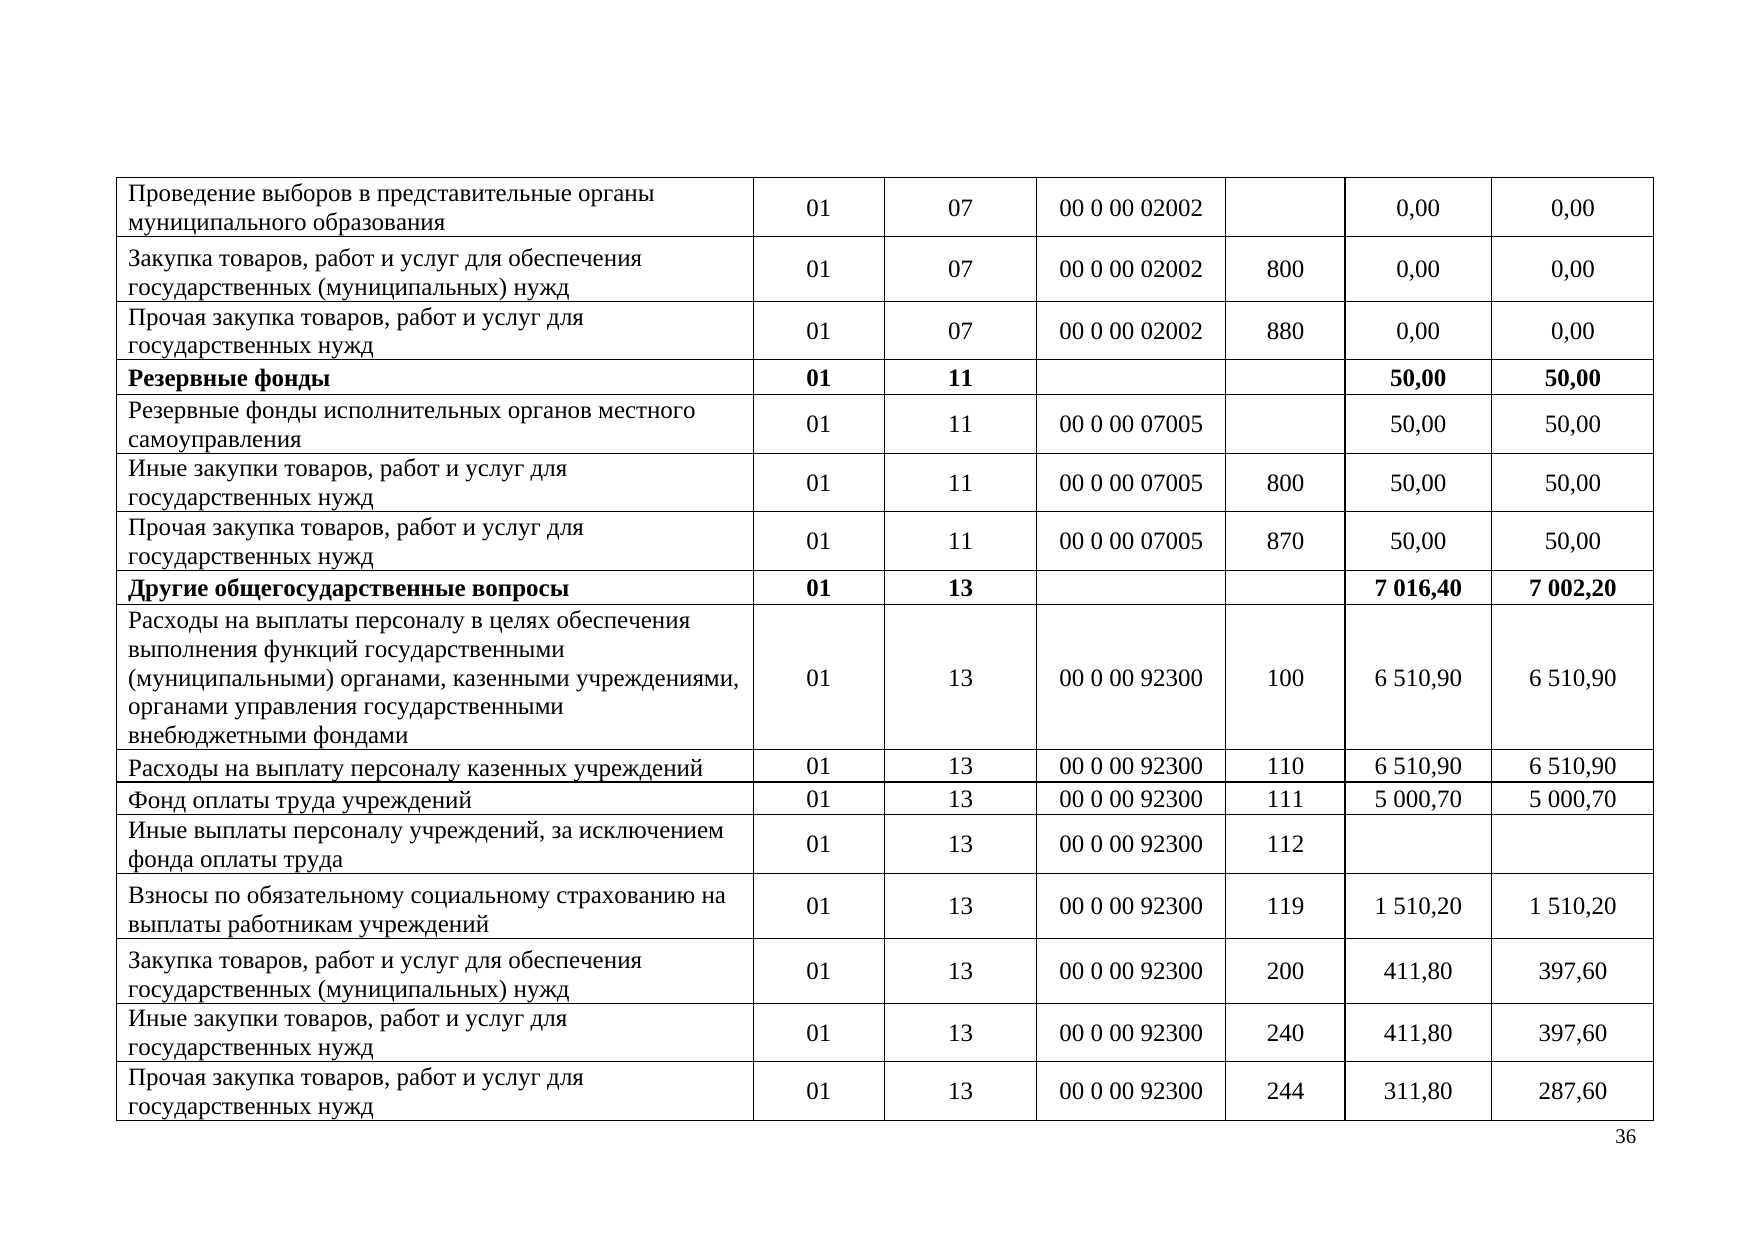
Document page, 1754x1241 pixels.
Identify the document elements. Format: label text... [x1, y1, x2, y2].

table_cell [1226, 571, 1344, 604]
table_cell 5 000,70 [1346, 783, 1491, 814]
table_cell 0,00 [1346, 237, 1491, 301]
table_cell 00 0 00 92300 [1037, 750, 1225, 781]
table_cell 200 [1226, 939, 1344, 1002]
table_cell 13 [885, 939, 1036, 1002]
table_cell 287,60 [1492, 1062, 1653, 1119]
table_cell 01 [754, 454, 884, 511]
table_cell 01 [754, 360, 884, 394]
table_cell 50,00 [1346, 512, 1491, 569]
table_cell 00 0 00 07005 [1037, 395, 1225, 452]
table_cell 11 [885, 512, 1036, 569]
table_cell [117, 1062, 753, 1119]
table_cell 00 0 00 92300 [1037, 605, 1225, 749]
table_cell 112 [1226, 815, 1344, 872]
table_cell Резервные фонды [117, 360, 753, 394]
table_cell 311,80 [1346, 1062, 1491, 1119]
table_cell 13 [885, 783, 1036, 814]
table_cell 100 [1226, 605, 1344, 749]
table_cell 0,00 [1346, 302, 1491, 359]
table_cell 7 002,20 [1492, 571, 1653, 604]
table_cell 50,00 [1492, 454, 1653, 511]
table_cell 1 510,20 [1492, 874, 1653, 937]
table_cell [1037, 571, 1225, 604]
table_cell 07 [885, 237, 1036, 301]
table_cell 13 [885, 605, 1036, 749]
table_cell Иные выплаты персоналу учреждений, за исключением фонда оплаты труда [117, 815, 753, 872]
table_cell Закупка товаров, работ и услуг для обеспечения государственных (муниципальных) нужд [117, 237, 753, 301]
table_cell 111 [1226, 783, 1344, 814]
table_cell 240 [1226, 1004, 1344, 1061]
table_cell 6 510,90 [1346, 605, 1491, 749]
table_cell 1 510,20 [1346, 874, 1491, 937]
table_cell Другие общегосударственные вопросы [117, 571, 753, 604]
table_cell 110 [1226, 750, 1344, 781]
table_cell Фонд оплаты труда учреждений [117, 783, 753, 814]
table_cell 01 [754, 815, 884, 872]
table_cell 13 [885, 571, 1036, 604]
table_cell Расходы на выплаты персоналу в целях обеспечения выполнения функций государственными (муниципальными) органами, казенными учреждениями, органами управления государственными внебюджетными фондами [117, 605, 753, 749]
table_cell 00 0 00 02002 [1037, 302, 1225, 359]
table_cell 07 [885, 178, 1036, 236]
table_cell Резервные фонды исполнительных органов местного самоуправления [117, 395, 753, 452]
table_cell 01 [754, 783, 884, 814]
table_cell 13 [885, 874, 1036, 937]
table_cell 50,00 [1346, 395, 1491, 452]
table_cell 00 0 00 92300 [1037, 815, 1225, 872]
table_cell 00 0 00 07005 [1037, 454, 1225, 511]
table_cell [1226, 395, 1344, 452]
table_cell Расходы на выплату персоналу казенных учреждений [117, 750, 753, 781]
table_cell [1037, 360, 1225, 394]
table_cell 00 0 00 07005 [1037, 512, 1225, 569]
table_cell 13 [885, 750, 1036, 781]
table_cell 397,60 [1492, 939, 1653, 1002]
table_cell 01 [754, 395, 884, 452]
table_cell 397,60 [1492, 1004, 1653, 1061]
table_cell [1226, 360, 1344, 394]
table_cell 800 [1226, 237, 1344, 301]
table_cell 50,00 [1346, 360, 1491, 394]
table_cell 411,80 [1346, 1004, 1491, 1061]
table_cell 01 [754, 237, 884, 301]
table_cell [1346, 815, 1491, 872]
table_cell 01 [754, 605, 884, 749]
table_cell 6 510,90 [1492, 605, 1653, 749]
table_cell 11 [885, 454, 1036, 511]
table_cell 00 0 00 92300 [1037, 939, 1225, 1002]
table_cell 01 [754, 512, 884, 569]
table_cell 50,00 [1492, 512, 1653, 569]
table_cell 411,80 [1346, 939, 1491, 1002]
table_cell 01 [754, 750, 884, 781]
table_cell 50,00 [1492, 360, 1653, 394]
table_cell 13 [885, 1062, 1036, 1119]
table_cell 0,00 [1492, 302, 1653, 359]
table_cell 5 000,70 [1492, 783, 1653, 814]
table_cell Прочая закупка товаров, работ и услуг для государственных нужд [117, 302, 753, 359]
table_cell 01 [754, 939, 884, 1002]
table_cell 800 [1226, 454, 1344, 511]
table_cell 00 0 00 02002 [1037, 237, 1225, 301]
table_cell 13 [885, 815, 1036, 872]
table_cell Взносы по обязательному социальному страхованию на выплаты работникам учреждений [117, 874, 753, 937]
table_cell [1226, 178, 1344, 236]
table_cell 11 [885, 360, 1036, 394]
table_cell 00 0 00 92300 [1037, 874, 1225, 937]
table_cell 01 [754, 571, 884, 604]
table_cell 07 [885, 302, 1036, 359]
table_cell 6 510,90 [1492, 750, 1653, 781]
table_cell 7 016,40 [1346, 571, 1491, 604]
table_cell 0,00 [1492, 237, 1653, 301]
table_cell Иные закупки товаров, работ и услуг для государственных нужд [117, 1004, 753, 1061]
table_cell 244 [1226, 1062, 1344, 1119]
table_cell 6 510,90 [1346, 750, 1491, 781]
table_cell [1492, 815, 1653, 872]
table_cell 11 [885, 395, 1036, 452]
table_cell Закупка товаров, работ и услуг для обеспечения государственных (муниципальных) нужд [117, 939, 753, 1002]
table_cell Проведение выборов в представительные органы муниципального образования [117, 178, 753, 236]
table_cell 0,00 [1346, 178, 1491, 236]
table_cell 01 [754, 302, 884, 359]
table_cell 870 [1226, 512, 1344, 569]
table_cell Иные закупки товаров, работ и услуг для государственных нужд [117, 454, 753, 511]
table_cell 01 [754, 178, 884, 236]
table_cell 13 [885, 1004, 1036, 1061]
table_cell 01 [754, 1004, 884, 1061]
table_cell 01 [754, 874, 884, 937]
table_cell Прочая закупка товаров, работ и услуг для государственных нужд [117, 512, 753, 569]
table_cell 50,00 [1492, 395, 1653, 452]
table_cell 00 0 00 02002 [1037, 178, 1225, 236]
table_cell 119 [1226, 874, 1344, 937]
table_cell 00 0 00 92300 [1037, 783, 1225, 814]
table_cell 00 0 00 92300 [1037, 1062, 1225, 1119]
table_cell 01 [754, 1062, 884, 1119]
table_cell 50,00 [1346, 454, 1491, 511]
table_cell 880 [1226, 302, 1344, 359]
table_cell 00 0 00 92300 [1037, 1004, 1225, 1061]
table_cell 0,00 [1492, 178, 1653, 236]
